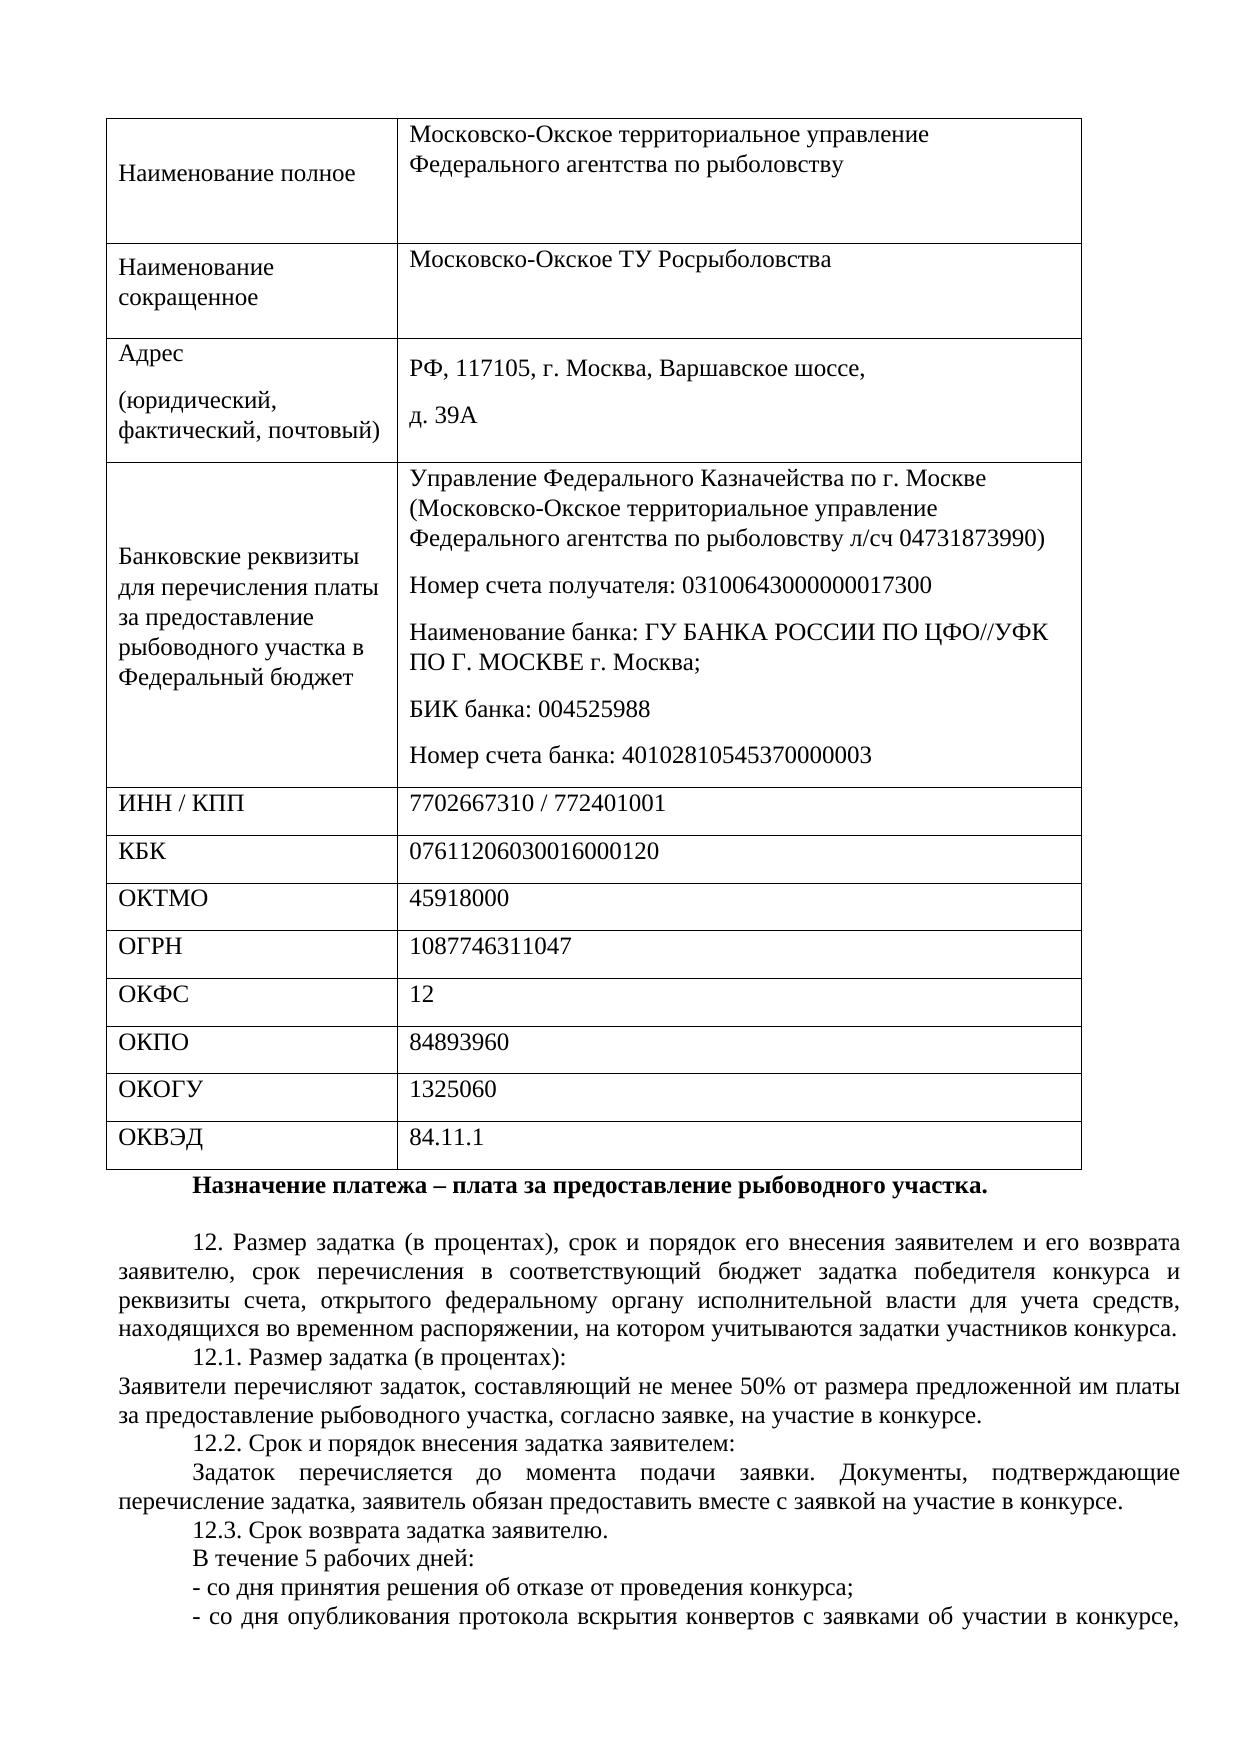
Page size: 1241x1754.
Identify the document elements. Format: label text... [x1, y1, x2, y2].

table_cell 07611206030016000120 [398, 836, 1081, 882]
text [118, 1601, 1181, 1630]
table_cell Банковские реквизиты для перечисления платы за предоставление рыбоводного участка в Федеральный бюджет [107, 463, 397, 787]
table_cell 84.11.1 [398, 1122, 1081, 1169]
table_cell Адрес (юридический, фактический, почтовый) [107, 339, 397, 462]
text 12.3. Срок возврата задатка заявителю. [118, 1515, 1181, 1543]
table_cell ОКТМО [107, 884, 397, 930]
text В течение 5 рабочих дней: [118, 1543, 1181, 1572]
table_cell 1325060 [398, 1074, 1081, 1121]
table_cell ОГРН [107, 931, 397, 978]
table_cell 1087746311047 [398, 931, 1081, 978]
text 12. Размер задатка (в процентах), срок и порядок его внесения заявителем и его возврата заявителю, срок перечисления в соответствующий бюджет задатка победителя конкурса и реквизиты счета, открытого федеральному органу исполнительной власти для учета средств, находящихся во временном распоряжении, на котором учитываются задатки участников конкурса. [118, 1227, 1181, 1342]
table_cell Московско-Окское ТУ Росрыболовства [398, 244, 1081, 337]
table_cell ИНН / КПП [107, 788, 397, 835]
table_cell Управление Федерального Казначейства по г. Москве (Московско-Окское территориальное управление Федерального агентства по рыболовству л/сч 04731873990) Номер счета получателя: 03100643000000017300 Наименование банка: ГУ БАНКА РОССИИ ПО ЦФО//УФК ПО Г. МОСКВЕ г. Москва; БИК банка: 004525988 Номер счета банка: 40102810545370000003 [398, 463, 1081, 787]
table_header Наименование полное [107, 119, 397, 243]
table_cell РФ, 117105, г. Москва, Варшавское шоссе, д. 39А [398, 339, 1081, 462]
table_cell Наименование сокращенное [107, 244, 397, 337]
text 12.2. Срок и порядок внесения задатка заявителем: [118, 1428, 1181, 1457]
text - со дня принятия решения об отказе от проведения конкурса; [118, 1572, 1181, 1601]
table_cell ОКПО [107, 1027, 397, 1073]
table_cell ОКВЭД [107, 1122, 397, 1169]
table_cell 45918000 [398, 884, 1081, 930]
table_cell 7702667310 / 772401001 [398, 788, 1081, 835]
text Задаток перечисляется до момента подачи заявки. Документы, подтверждающие перечисление задатка, заявитель обязан предоставить вместе с заявкой на участие в конкурсе. [118, 1457, 1181, 1515]
table_header Московско-Окское территориальное управление Федерального агентства по рыболовству [398, 119, 1081, 243]
table_cell 12 [398, 979, 1081, 1026]
table_cell ОКФС [107, 979, 397, 1026]
text Заявители перечисляют задаток, составляющий не менее 50% от размера предложенной им платы за предоставление рыбоводного участка, согласно заявке, на участие в конкурсе. [118, 1371, 1181, 1428]
text Назначение платежа – плата за предоставление рыбоводного участка. [118, 1170, 1181, 1198]
table_cell 84893960 [398, 1027, 1081, 1073]
table_cell ОКОГУ [107, 1074, 397, 1121]
text 12.1. Размер задатка (в процентах): [118, 1342, 1181, 1371]
table_cell КБК [107, 836, 397, 882]
